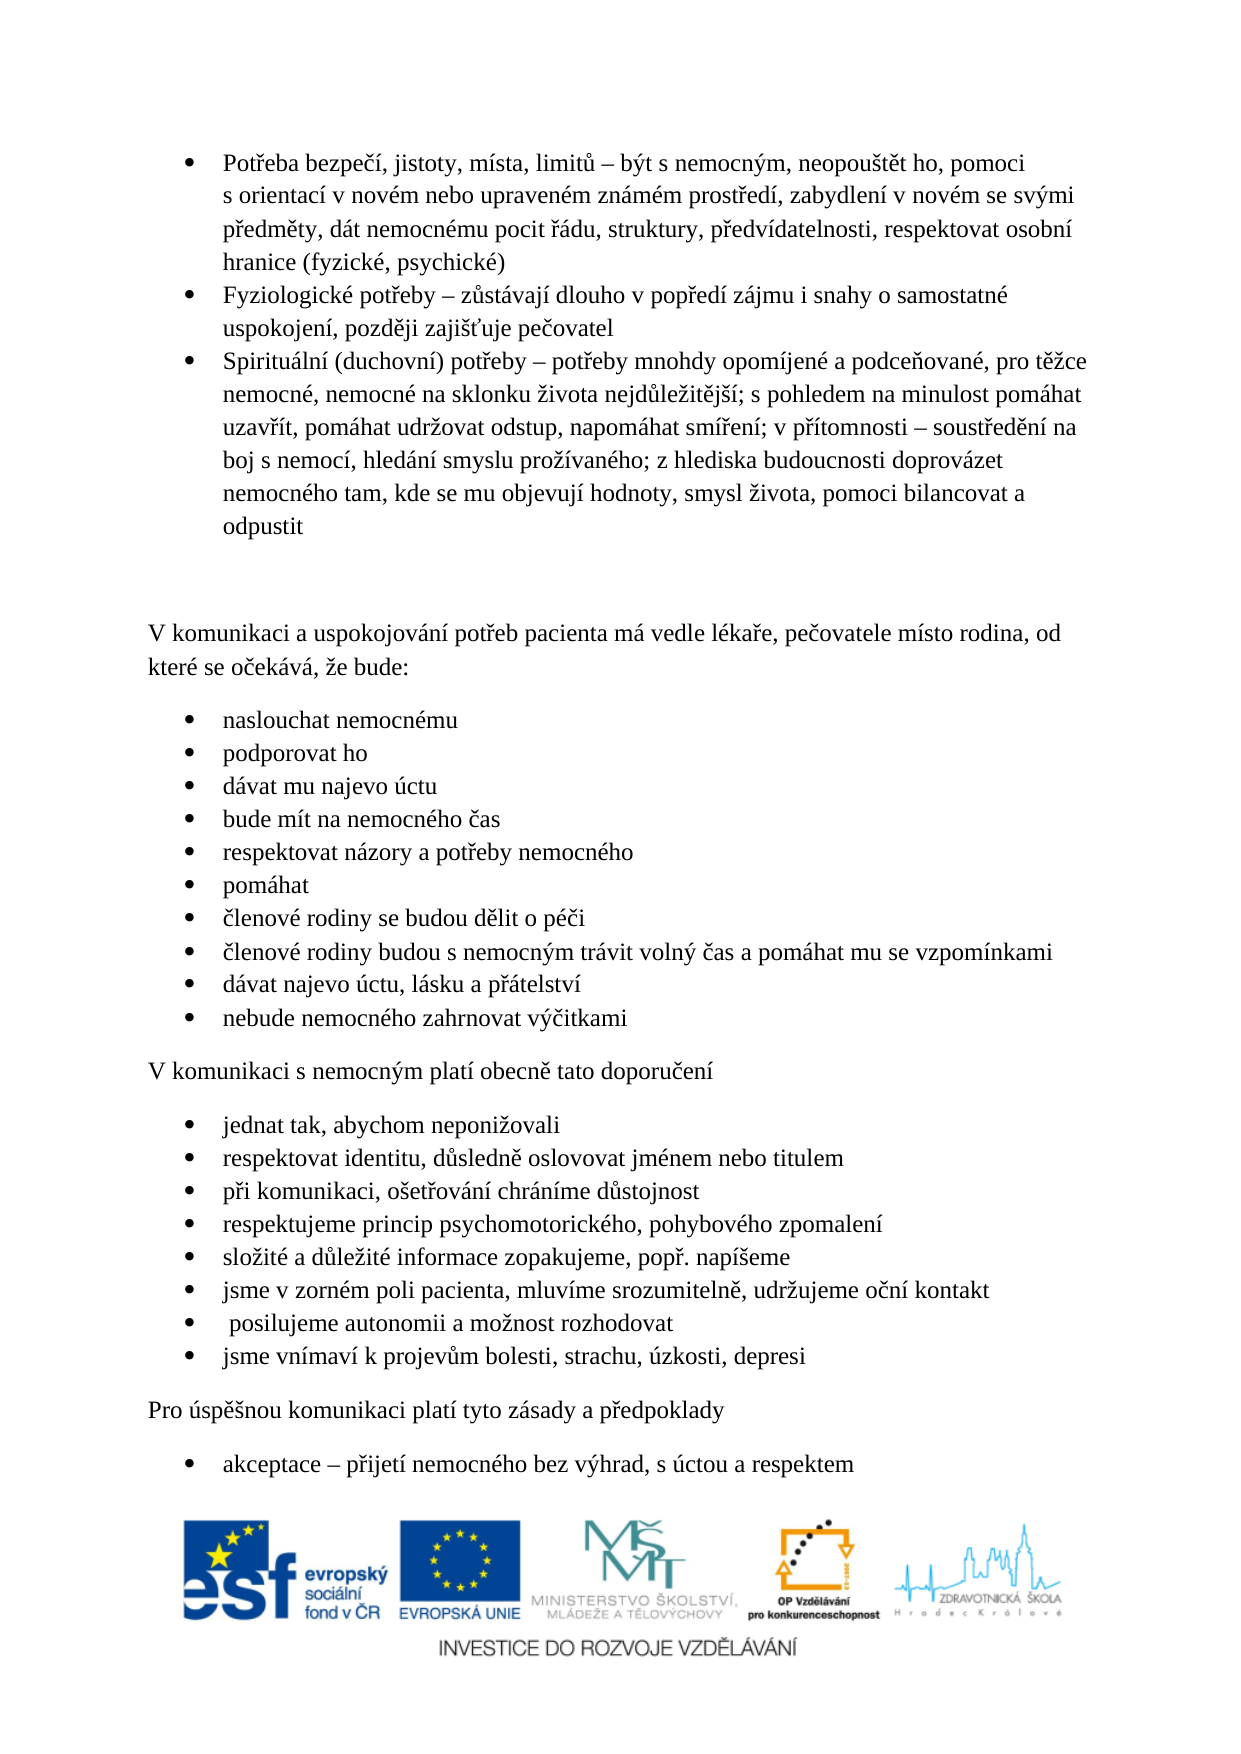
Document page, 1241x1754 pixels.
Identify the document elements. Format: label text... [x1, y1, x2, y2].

list jsme vnímaví k projevům bolesti, strachu, úzkosti, depresi [185, 1341, 1093, 1370]
list respektovat názory a potřeby nemocného [185, 837, 1093, 866]
list členové rodiny se budou dělit o péči [185, 903, 1093, 932]
text Pro úspěšnou komunikaci platí tyto zásady a předpoklady [148, 1395, 1093, 1424]
list Potřeba bezpečí, jistoty, místa, limitů – být s nemocným, neopouštět ho, pomoci s orientací v novém nebo upraveném známém prostředí, zabydlení v novém se svými předměty, dát nemocnému pocit řádu, struktury, předvídatelnosti, respektovat osobní hranice (fyzické, psychické) [185, 148, 1093, 275]
list při komunikaci, ošetřování chráníme důstojnost [185, 1176, 1093, 1205]
list nebude nemocného zahrnovat výčitkami [185, 1003, 1093, 1031]
list respektovat identitu, důsledně oslovovat jménem nebo titulem [185, 1143, 1093, 1172]
text V komunikaci s nemocným platí obecně tato doporučení [148, 1056, 1093, 1085]
list dávat mu najevo úctu [185, 771, 1093, 800]
list akceptace – přijetí nemocného bez výhrad, s úctou a respektem [185, 1449, 1093, 1478]
list respektujeme princip psychomotorického, pohybového zpomalení [185, 1209, 1093, 1238]
list jsme v zorném poli pacienta, mluvíme srozumitelně, udržujeme oční kontakt [185, 1275, 1093, 1304]
list složité a důležité informace zopakujeme, popř. napíšeme [185, 1242, 1093, 1271]
list Spirituální (duchovní) potřeby – potřeby mnohdy opomíjené a podceňované, pro těžce nemocné, nemocné na sklonku života nejdůležitější; s pohledem na minulost pomáhat uzavřít, pomáhat udržovat odstup, napomáhat smíření; v přítomnosti – soustředění na boj s nemocí, hledání smyslu prožívaného; z hlediska budoucnosti doprovázet nemocného tam, kde se mu objevují hodnoty, smysl života, pomoci bilancovat a odpustit [185, 346, 1093, 539]
list naslouchat nemocnému [185, 705, 1093, 734]
list pomáhat [185, 871, 1093, 899]
list podporovat ho [185, 738, 1093, 767]
list posilujeme autonomii a možnost rozhodovat [185, 1308, 1093, 1337]
list dávat najevo úctu, lásku a přátelství [185, 969, 1093, 998]
list členové rodiny budou s nemocným trávit volný čas a pomáhat mu se vzpomínkami [185, 937, 1093, 965]
text V komunikaci a uspokojování potřeb pacienta má vedle lékaře, pečovatele místo rodina, od které se očekává, že bude: [148, 618, 1093, 680]
list Fyziologické potřeby – zůstávají dlouho v popředí zájmu i snahy o samostatné uspokojení, později zajišťuje pečovatel [185, 280, 1093, 341]
picture [147, 1489, 1093, 1681]
list jednat tak, abychom neponižovali [185, 1110, 1093, 1139]
list bude mít na nemocného čas [185, 804, 1093, 833]
